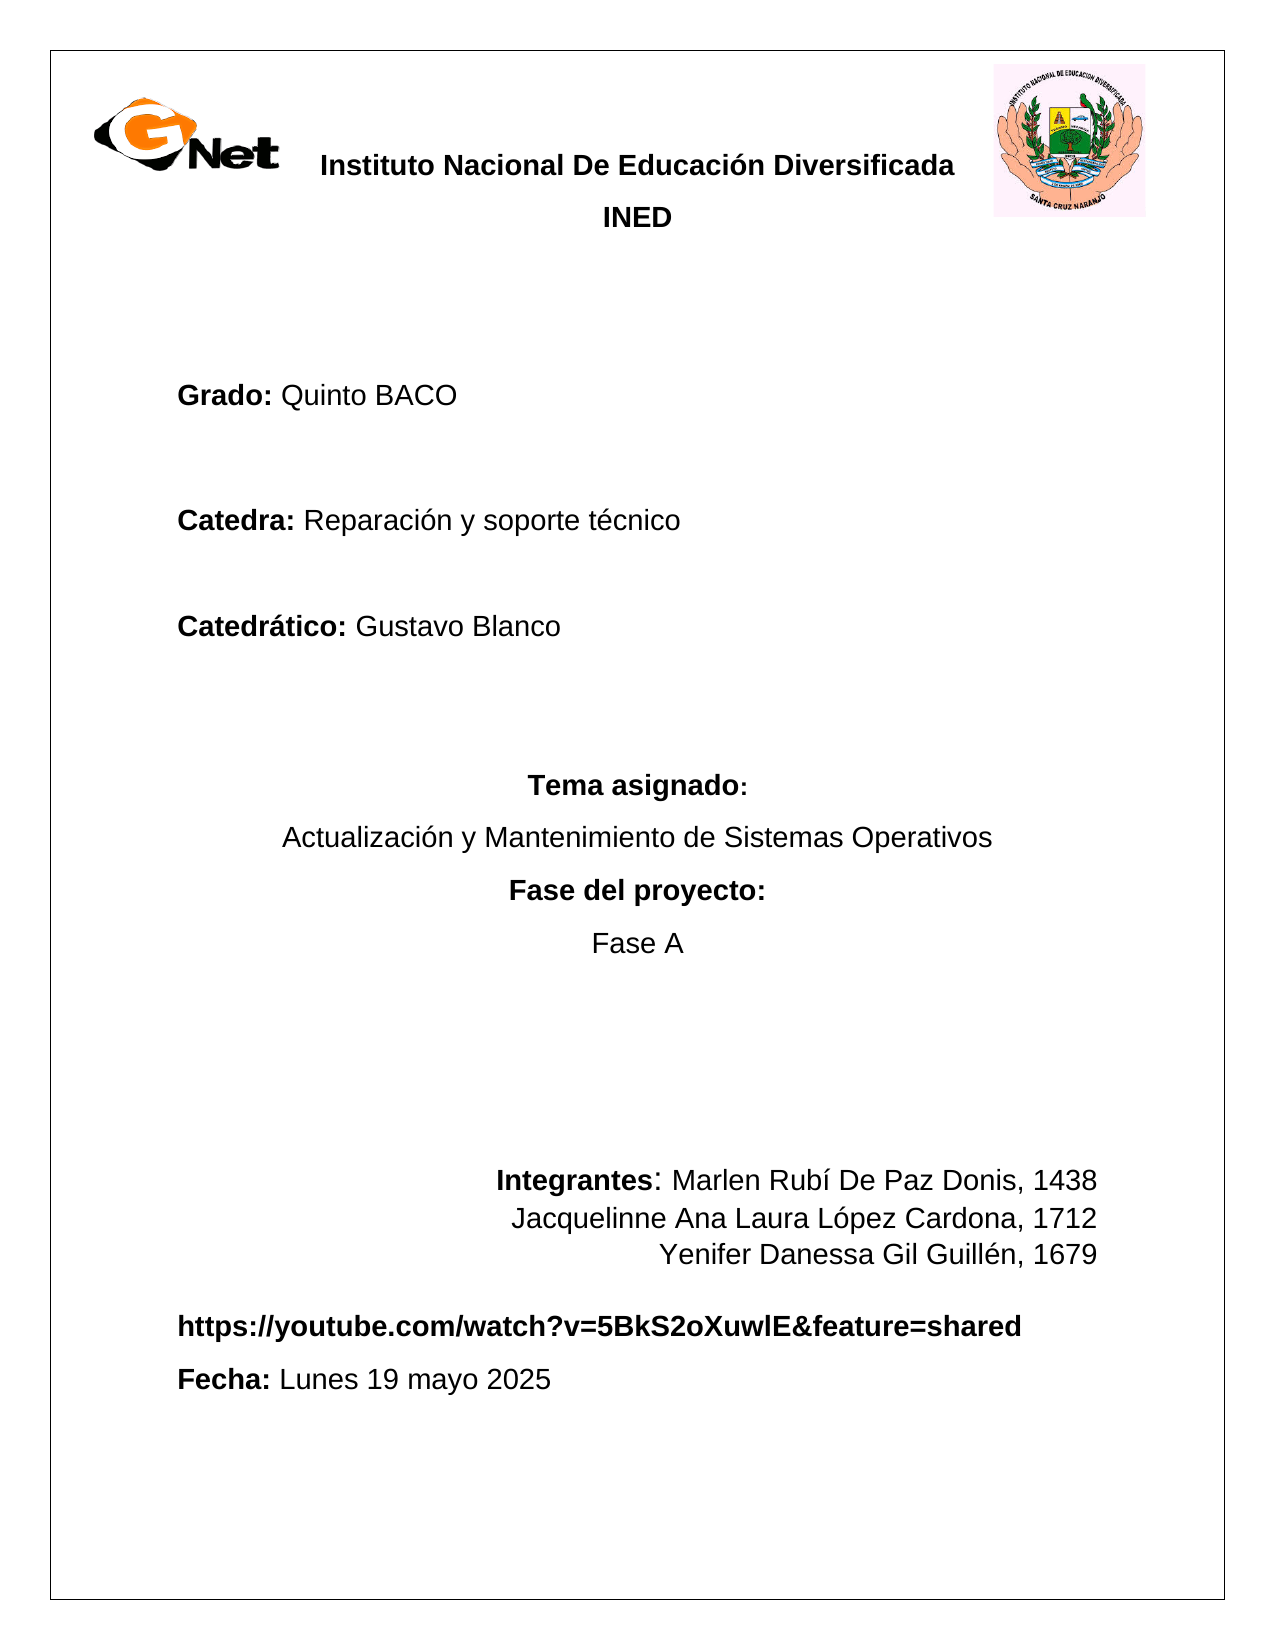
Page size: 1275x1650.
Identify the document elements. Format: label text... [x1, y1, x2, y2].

text INED [177, 200, 1098, 234]
text Jacquelinne Ana Laura López Cardona, 1712 [177, 1201, 1098, 1234]
text https://youtube.com/watch?v=5BkS2oXuwlE&feature=shared [177, 1309, 1098, 1343]
picture [993, 64, 1146, 217]
picture [87, 76, 285, 198]
text Catedra: Reparación y soporte técnico [177, 503, 1098, 537]
text Tema asignado: [177, 767, 1098, 801]
text Yenifer Danessa Gil Guillén, 1679 [177, 1237, 1098, 1271]
text Instituto Nacional De Educación Diversificada [285, 148, 993, 181]
text Actualización y Mantenimiento de Sistemas Operativos [177, 820, 1098, 854]
text Fecha: Lunes 19 mayo 2025 [177, 1362, 1098, 1396]
text Fase del proyecto: [177, 873, 1098, 907]
text Grado: Quinto BACO [177, 378, 1098, 412]
text Fase A [177, 926, 1098, 959]
text Catedrático: Gustavo Blanco [177, 609, 1098, 643]
text Integrantes: Marlen Rubí De Paz Donis, 1438 [251, 1159, 1098, 1198]
